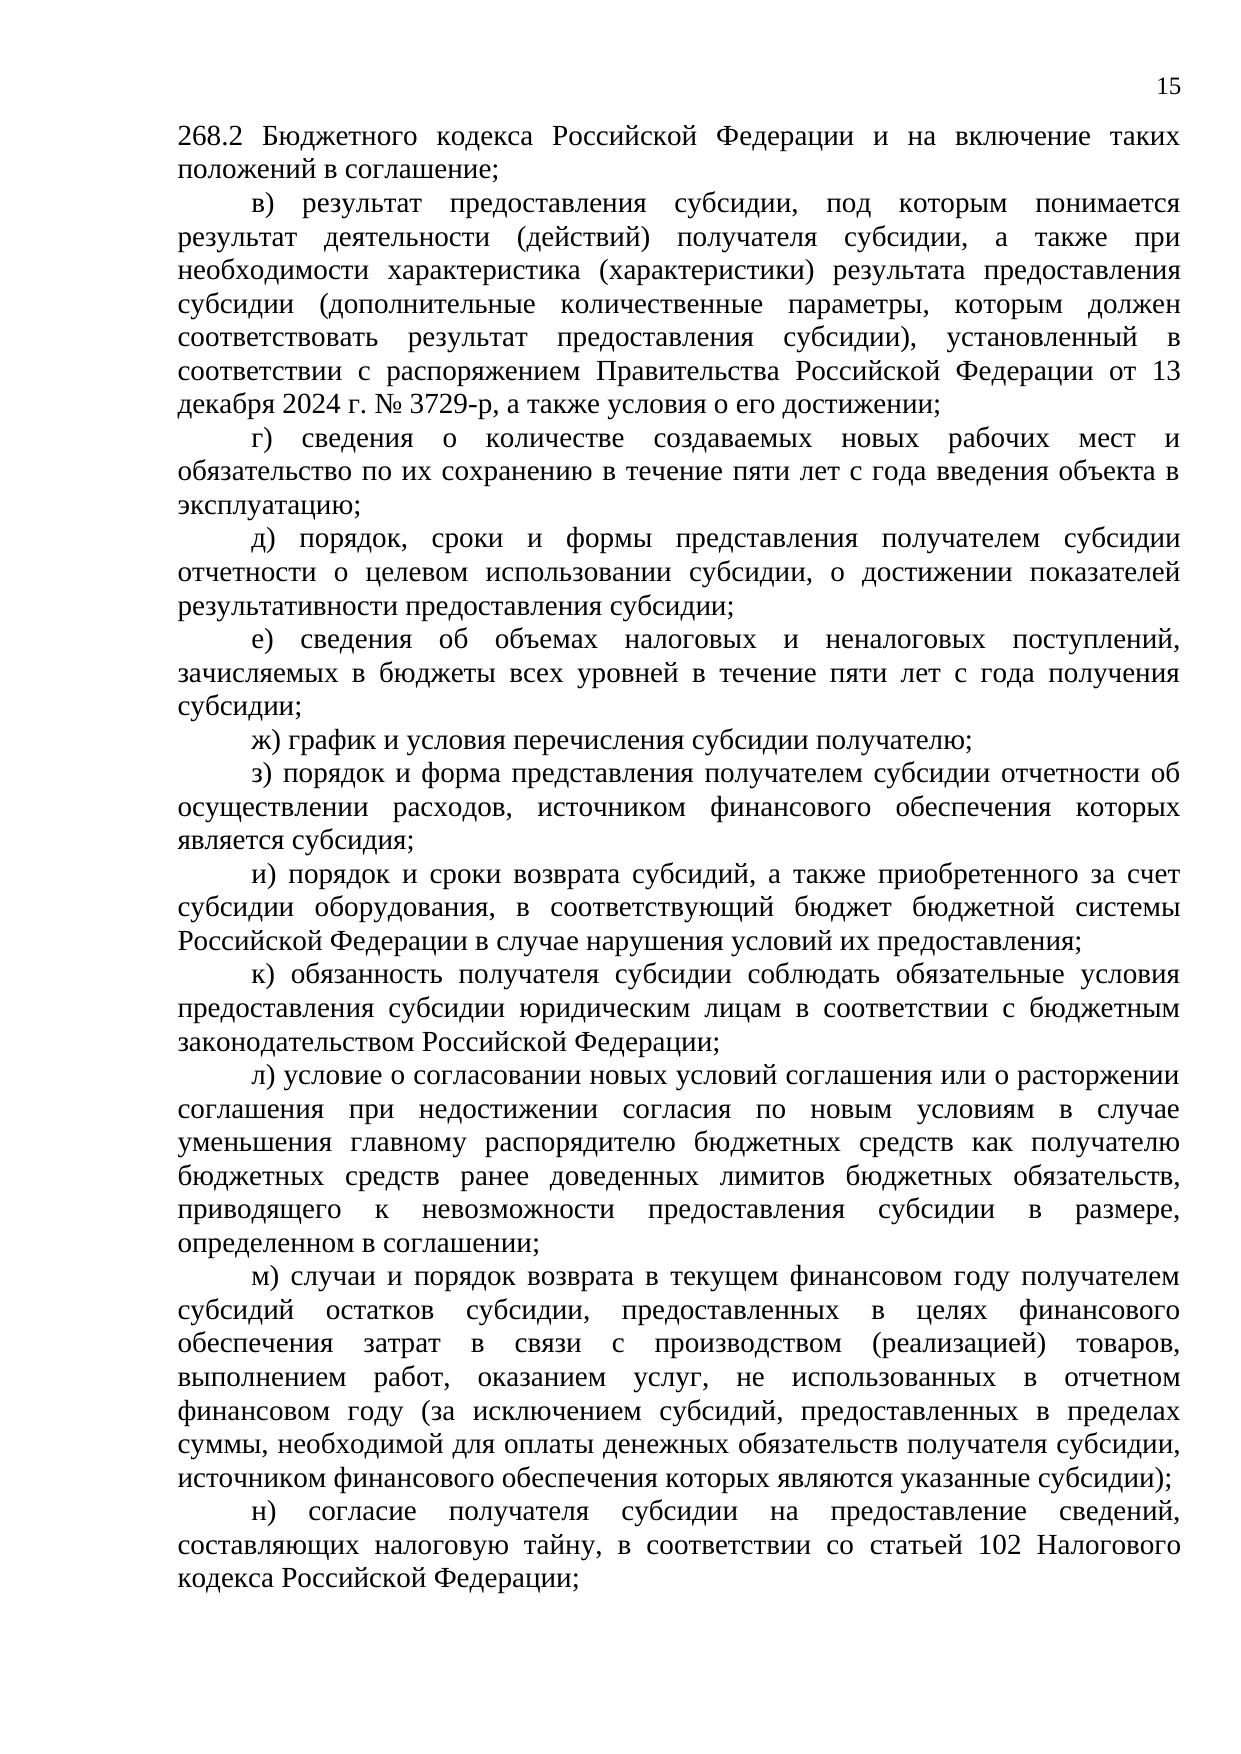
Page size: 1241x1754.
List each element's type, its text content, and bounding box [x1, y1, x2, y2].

text е) сведения об объемах налоговых и неналоговых поступлений, зачисляемых в бюджеты всех уровней в течение пяти лет с года получения субсидии; [177, 621, 1181, 722]
text м) случаи и порядок возврата в текущем финансовом году получателем субсидий остатков субсидии, предоставленных в целях финансового обеспечения затрат в связи с производством (реализацией) товаров, выполнением работ, оказанием услуг, не использованных в отчетном финансовом году (за исключением субсидий, предоставленных в пределах суммы, необходимой для оплаты денежных обязательств получателя субсидии, источником финансового обеспечения которых являются указанные субсидии); [177, 1258, 1181, 1493]
text н) согласие получателя субсидии на предоставление сведений, составляющих налоговую тайну, в соответствии со статьей 102 Налогового кодекса Российской Федерации; [177, 1493, 1181, 1594]
text ж) график и условия перечисления субсидии получателю; [177, 722, 1181, 755]
text г) сведения о количестве создаваемых новых рабочих мест и обязательство по их сохранению в течение пяти лет с года введения объекта в эксплуатацию; [177, 420, 1181, 521]
text д) порядок, сроки и формы представления получателем субсидии отчетности о целевом использовании субсидии, о достижении показателей результативности предоставления субсидии; [177, 521, 1181, 621]
text л) условие о согласовании новых условий соглашения или о расторжении соглашения при недостижении согласия по новым условиям в случае уменьшения главному распорядителю бюджетных средств как получателю бюджетных средств ранее доведенных лимитов бюджетных обязательств, приводящего к невозможности предоставления субсидии в размере, определенном в соглашении; [177, 1057, 1181, 1258]
text и) порядок и сроки возврата субсидий, а также приобретенного за счет субсидии оборудования, в соответствующий бюджет бюджетной системы Российской Федерации в случае нарушения условий их предоставления; [177, 856, 1181, 957]
text з) порядок и форма представления получателем субсидии отчетности об осуществлении расходов, источником финансового обеспечения которых является субсидия; [177, 755, 1181, 856]
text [177, 118, 1181, 185]
text к) обязанность получателя субсидии соблюдать обязательные условия предоставления субсидии юридическим лицам в соответствии с бюджетным законодательством Российской Федерации; [177, 957, 1181, 1057]
text в) результат предоставления субсидии, под которым понимается результат деятельности (действий) получателя субсидии, а также при необходимости характеристика (характеристики) результата предоставления субсидии (дополнительные количественные параметры, которым должен соответствовать результат предоставления субсидии), установленный в соответствии с распоряжением Правительства Российской Федерации от 13 декабря 2024 г. № 3729-р, а также условия о его достижении; [177, 185, 1181, 420]
